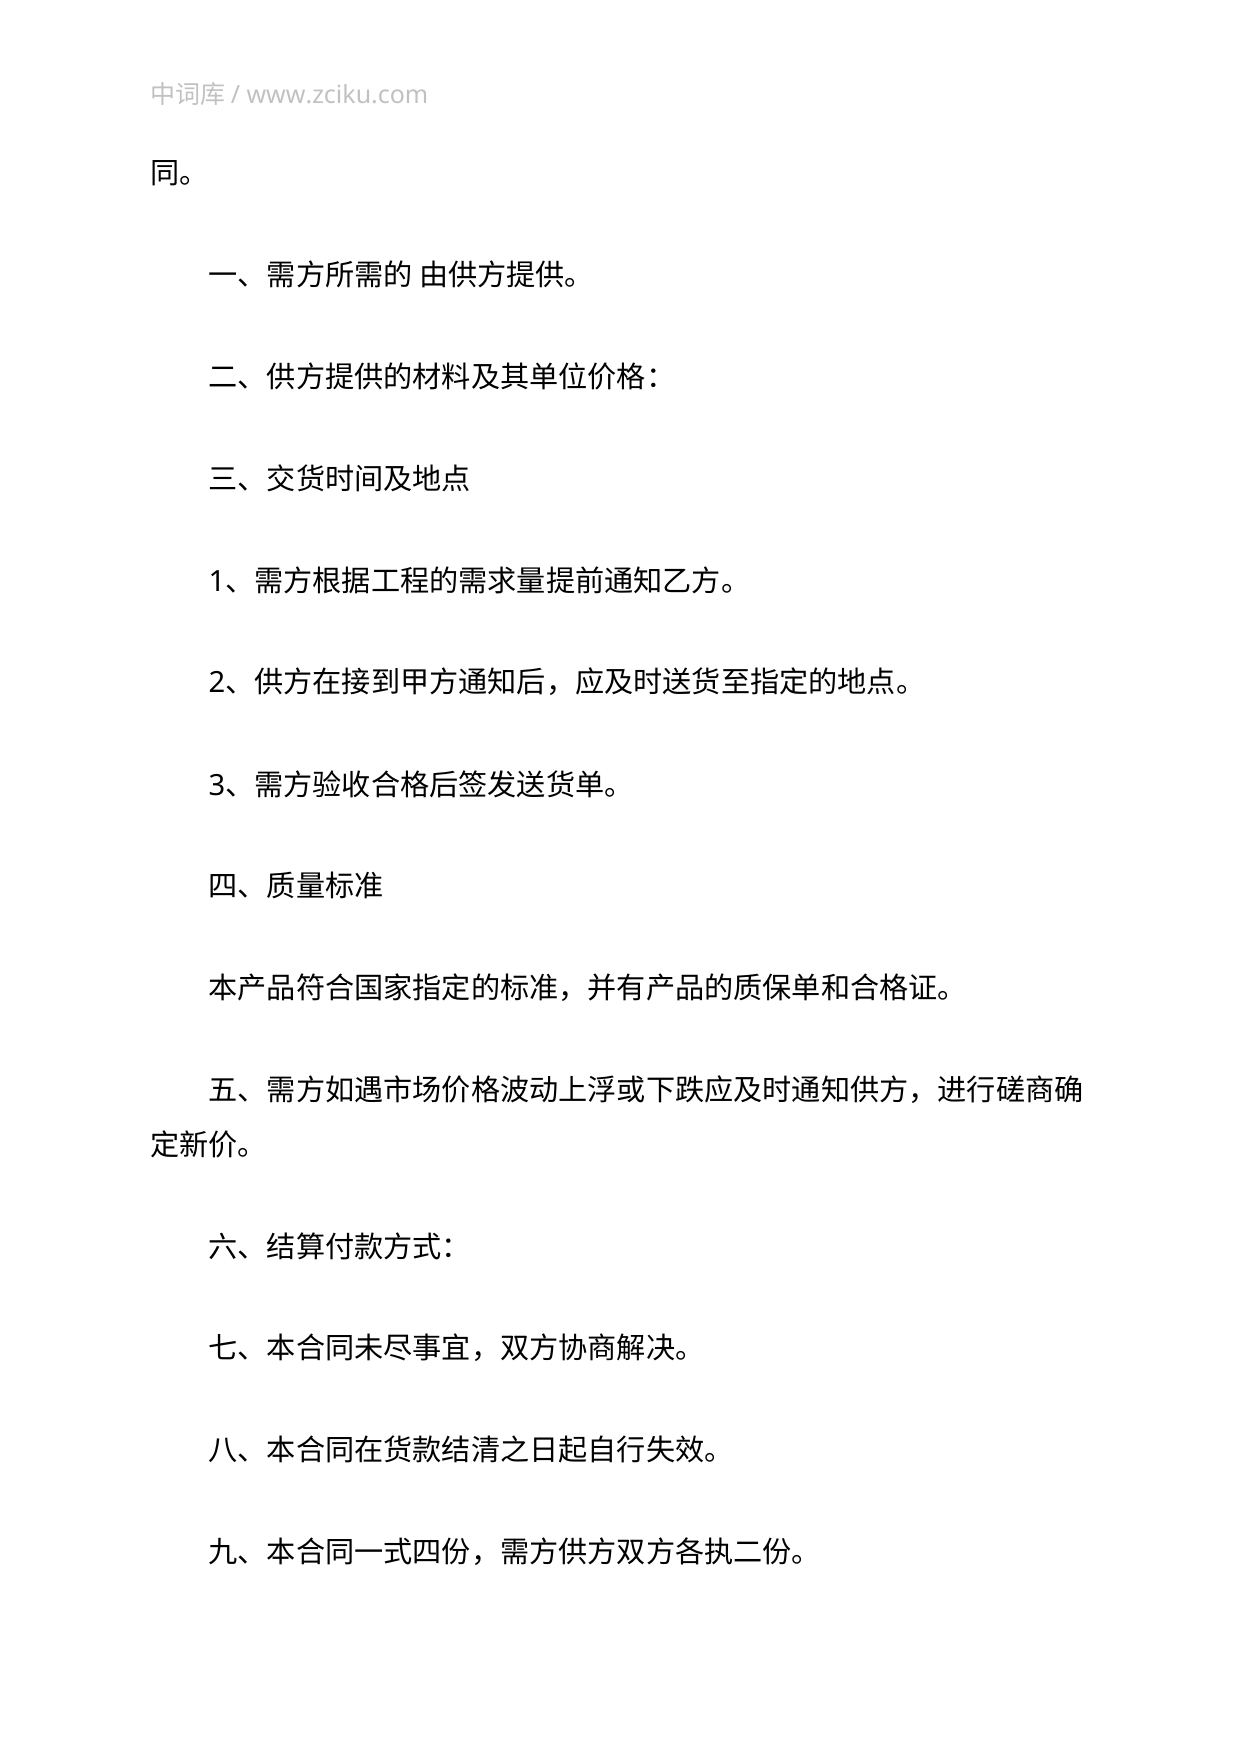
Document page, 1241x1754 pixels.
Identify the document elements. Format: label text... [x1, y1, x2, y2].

text 四、质量标准 [150, 863, 1090, 905]
text 七、本合同未尽事宜，双方协商解决。 [150, 1325, 1090, 1367]
text 一、需方所需的 由供方提供。 [150, 252, 1090, 294]
text 二、供方提供的材料及其单位价格： [150, 353, 1090, 396]
text 本产品符合国家指定的标准，并有产品的质保单和合格证。 [150, 965, 1090, 1007]
text 九、本合同一式四份，需方供方双方各执二份。 [150, 1528, 1090, 1571]
text 3、需方验收合格后签发送货单。 [150, 761, 1090, 803]
text 八、本合同在货款结清之日起自行失效。 [150, 1427, 1090, 1469]
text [150, 150, 1090, 192]
text 1、需方根据工程的需求量提前通知乙方。 [150, 557, 1090, 599]
text 六、结算付款方式： [150, 1223, 1090, 1266]
text 三、交货时间及地点 [150, 455, 1090, 498]
text 五、需方如遇市场价格波动上浮或下跌应及时通知供方，进行磋商确定新价。 [150, 1067, 1090, 1164]
text 2、供方在接到甲方通知后，应及时送货至指定的地点。 [150, 659, 1090, 701]
